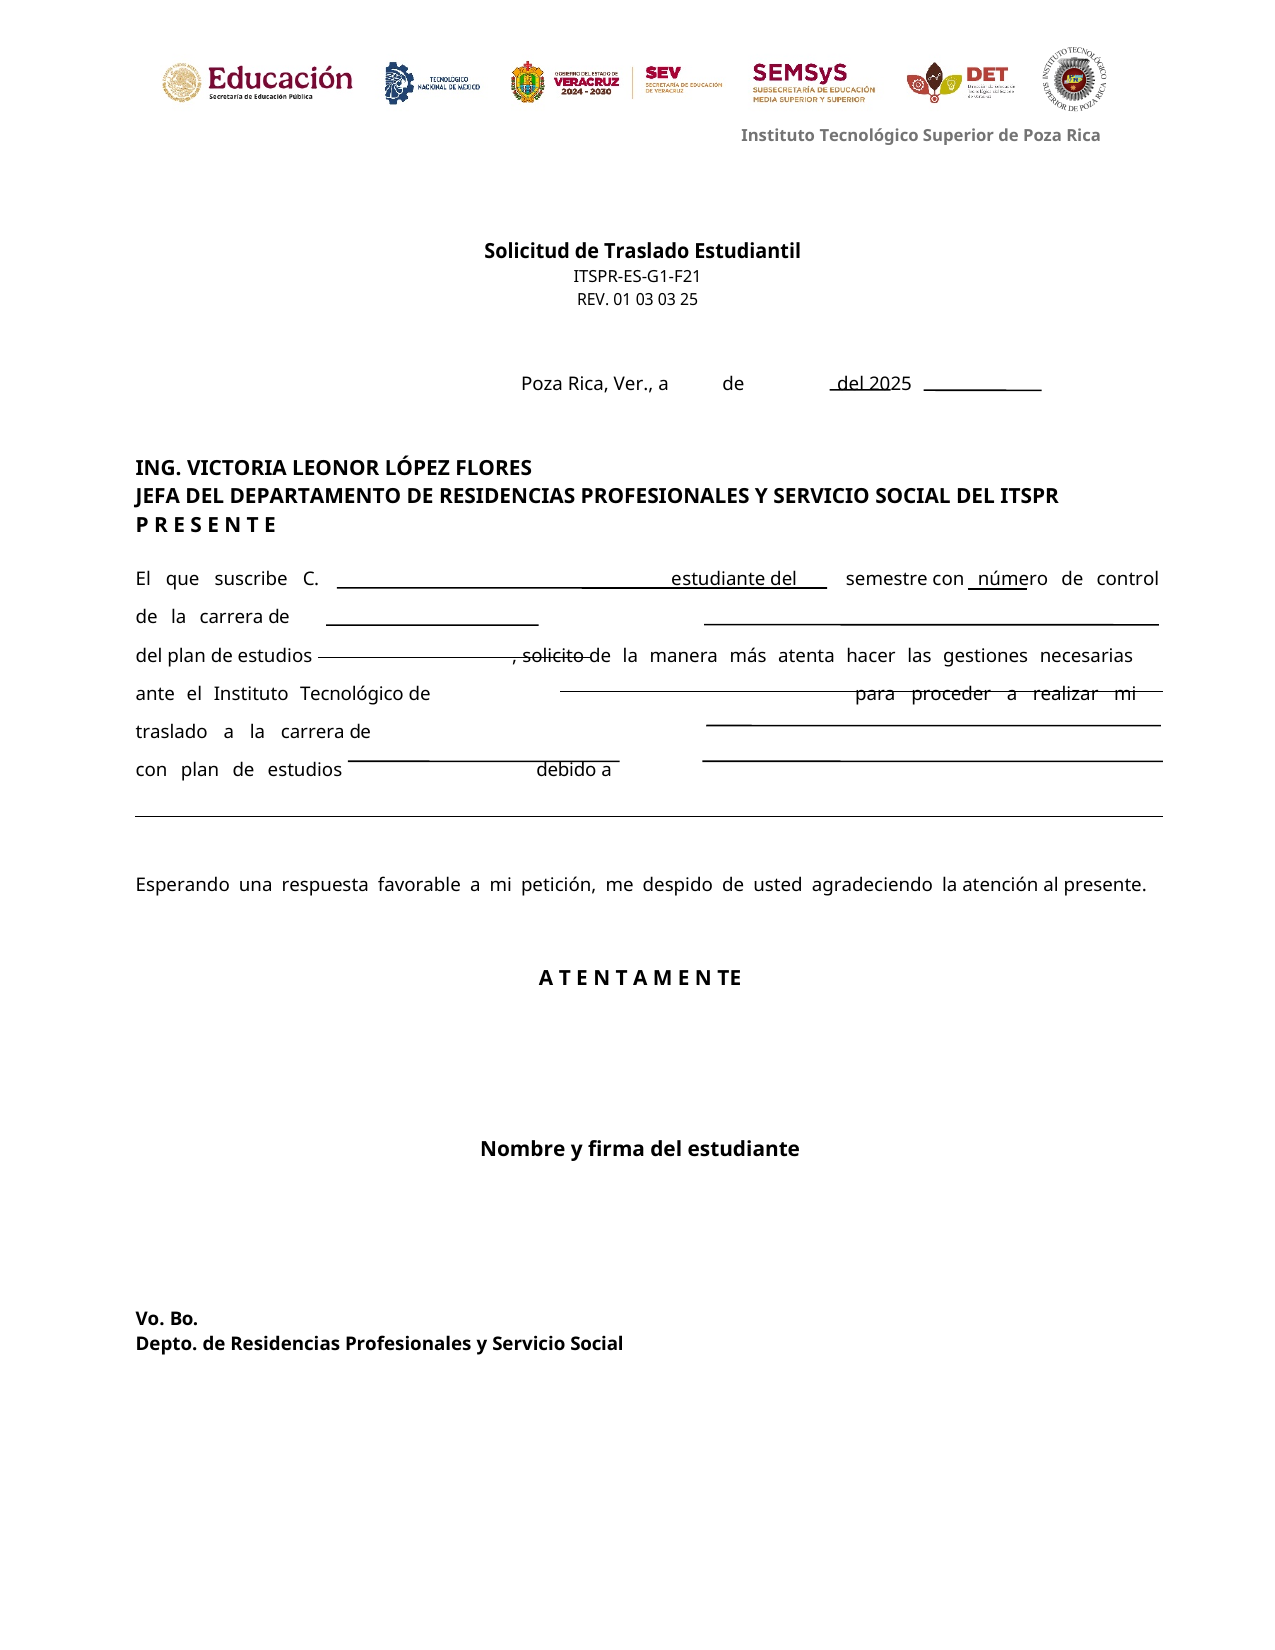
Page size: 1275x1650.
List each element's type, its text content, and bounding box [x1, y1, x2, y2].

text El que suscribe C. estudiante del semestre con número de control de la carrera de del plan de estudios , solicito de la manera más atenta hacer las gestiones necesarias ante el Instituto Tecnológico de para proceder a realizar mi traslado a la carrera de con plan de estudios debido a [135, 566, 1183, 782]
text P R E S E N T E [135, 510, 1154, 538]
text A T E N T A M E N TE [135, 963, 1144, 992]
text Esperando una respuesta favorable a mi petición, me despido de usted agradeciendo la atención al presente. [135, 833, 1154, 897]
text Nombre y firma del estudiante [135, 1134, 1144, 1163]
text Poza Rica, Ver., a de del 2025 [135, 370, 1154, 396]
text JEFA DEL DEPARTAMENTO DE RESIDENCIAS PROFESIONALES Y SERVICIO SOCIAL DEL ITSPR [135, 481, 1144, 509]
text ING. VICTORIA LEONOR LÓPEZ FLORES [135, 453, 1144, 481]
text Vo. Bo. [135, 1305, 1154, 1330]
text Depto. de Residencias Profesionales y Servicio Social [135, 1330, 1154, 1356]
picture [1034, 38, 1115, 120]
picture [150, 31, 1032, 112]
